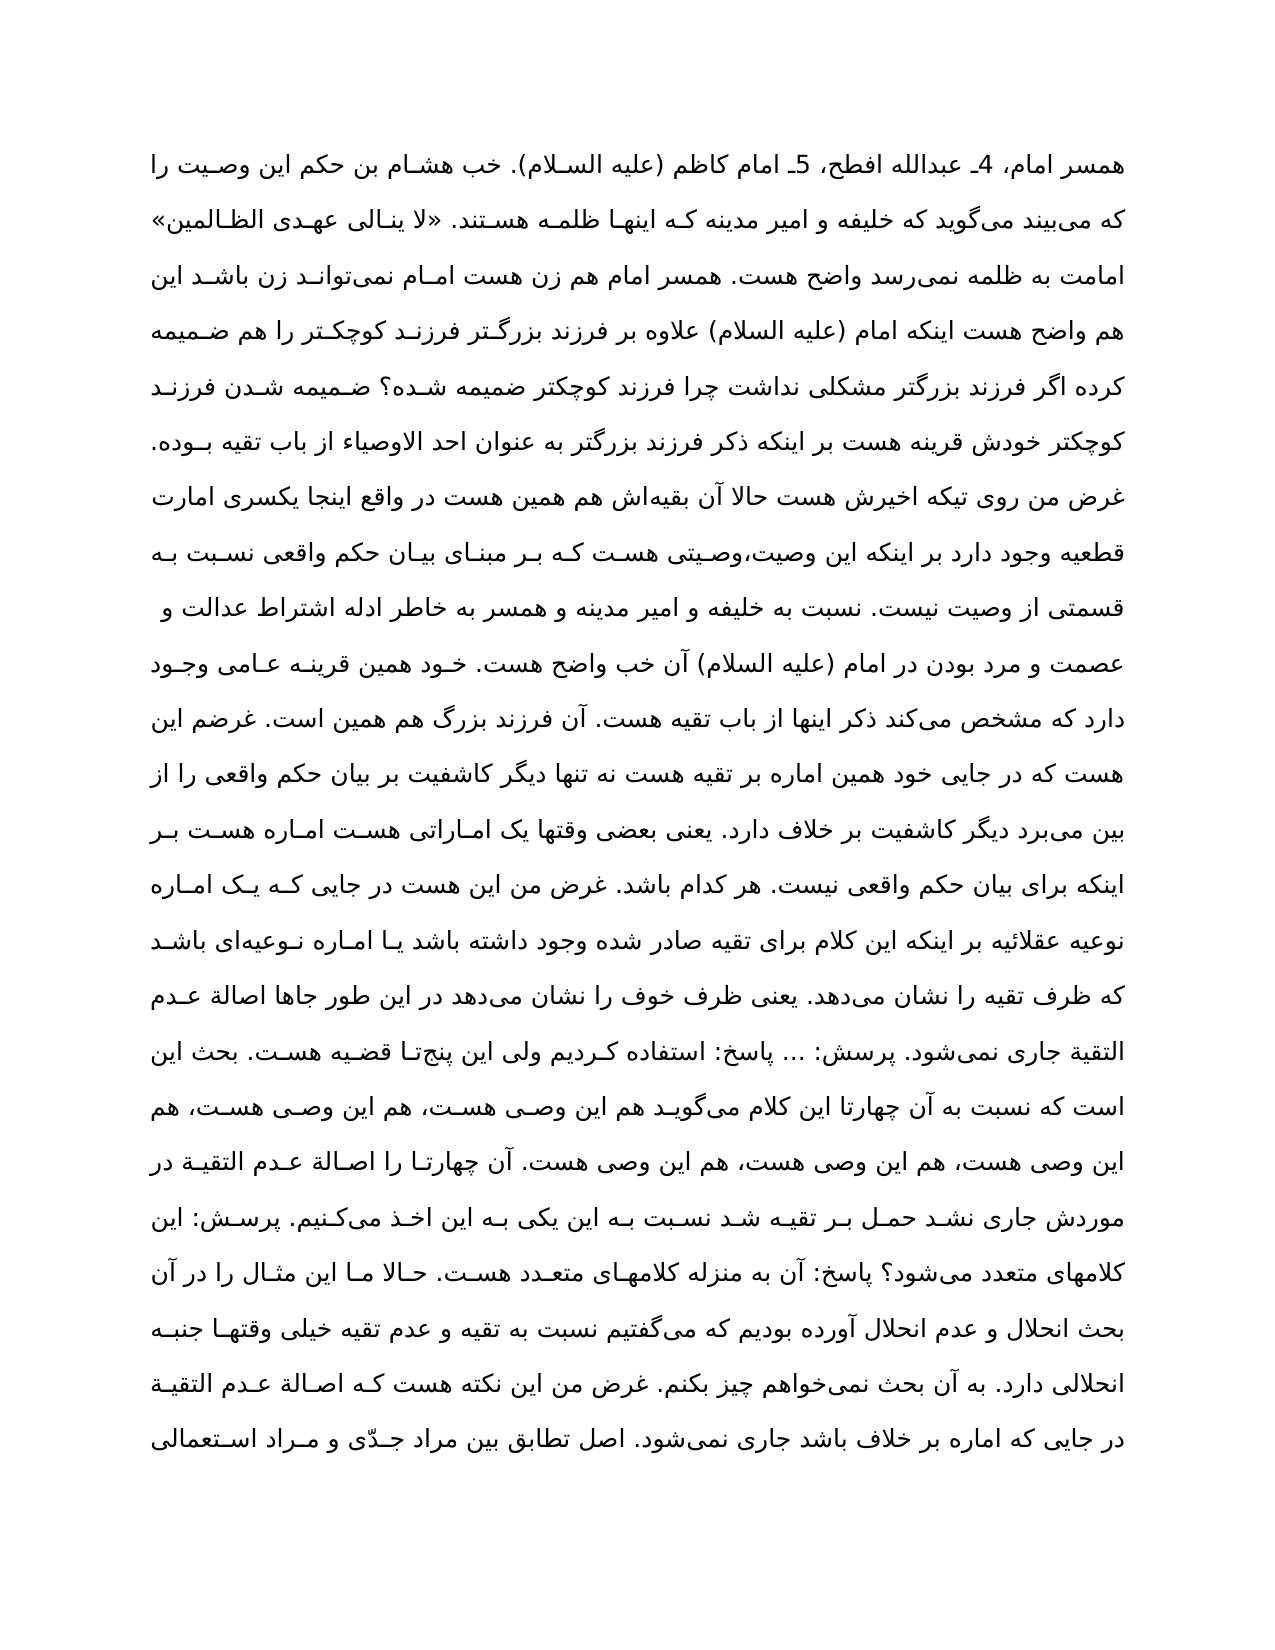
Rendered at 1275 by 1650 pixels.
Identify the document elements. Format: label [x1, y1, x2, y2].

text [150, 150, 1125, 622]
text [150, 649, 1125, 1454]
